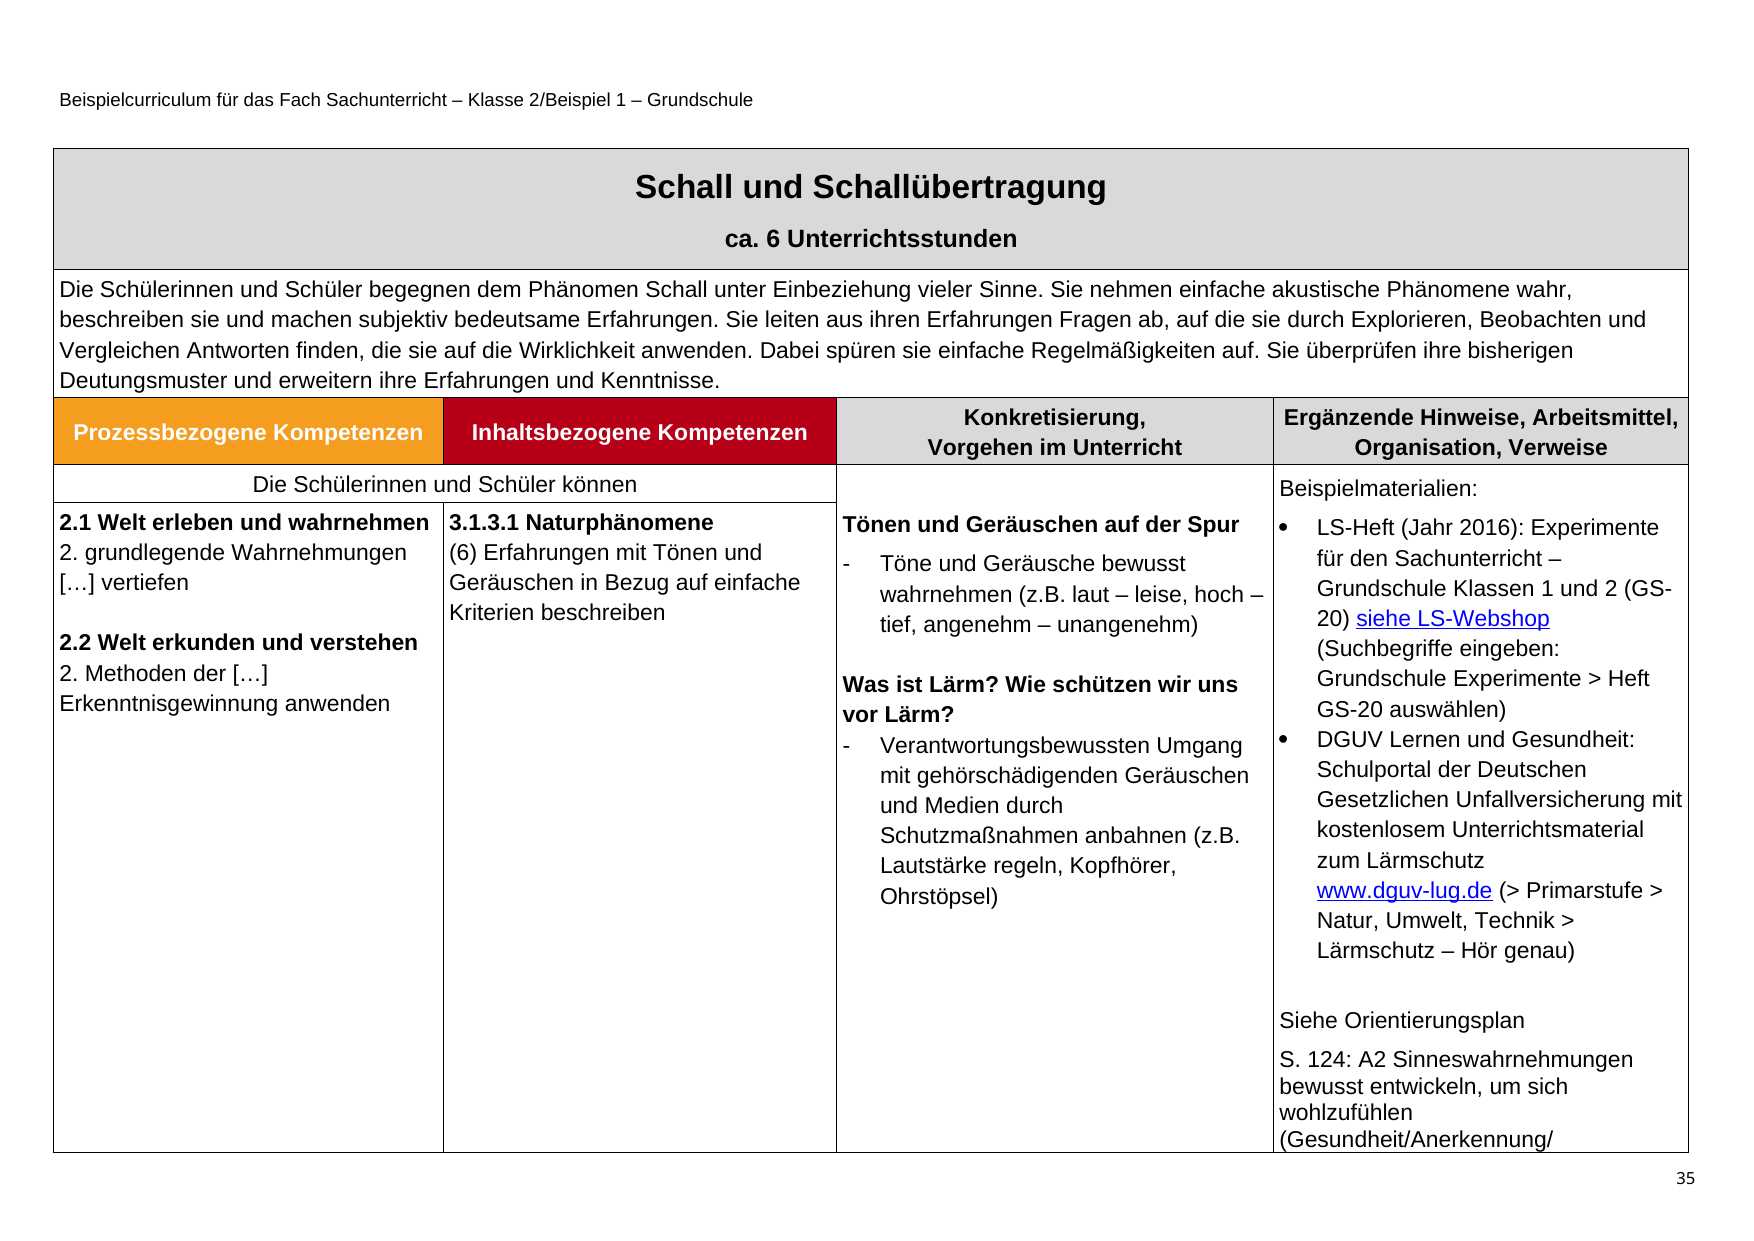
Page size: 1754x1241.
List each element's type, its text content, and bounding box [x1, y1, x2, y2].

table_cell Prozessbezogene Kompetenzen [54, 398, 443, 464]
table_cell Die Schülerinnen und Schüler können [54, 465, 836, 502]
table_cell Tönen und Geräuschen auf der Spur Töne und Geräusche bewusst wahrnehmen (z.B. laut – leise, hoch – tief, angenehm – unangenehm) Was ist Lärm? Wie schützen wir uns vor Lärm? Verantwortungsbewussten Umgang mit gehörschädigenden Geräuschen und Medien durch Schutzmaßnahmen anbahnen (z.B. Lautstärke regeln, Kopfhörer, Ohrstöpsel) [837, 465, 1273, 1152]
table_cell Beispielmaterialien: LS-Heft (Jahr 2016): Experimente für den Sachunterricht – Grundschule Klassen 1 und 2 (GS-20) siehe LS-Webshop (Suchbegriffe eingeben: Grundschule Experimente > Heft GS-20 auswählen) DGUV Lernen und Gesundheit: Schulportal der Deutschen Gesetzlichen Unfallversicherung mit kostenlosem Unterrichtsmaterial zum Lärmschutz www.dguv-lug.de (> Primarstufe > Natur, Umwelt, Technik > Lärmschutz – Hör genau) Siehe Orientierungsplan S. 124: A2 Sinneswahrnehmungen bewusst entwickeln, um sich wohlzufühlen (Gesundheit/Anerkennung/ Selbstwirksamkeit) L PG [1274, 465, 1688, 1152]
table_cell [444, 503, 836, 1152]
table_cell Inhaltsbezogene Kompetenzen [444, 398, 836, 464]
table_cell Konkretisierung, Vorgehen im Unterricht [837, 398, 1273, 464]
table_cell Die Schülerinnen und Schüler begegnen dem Phänomen Schall unter Einbeziehung vieler Sinne. Sie nehmen einfache akustische Phänomene wahr, beschreiben sie und machen subjektiv bedeutsame Erfahrungen. Sie leiten aus ihren Erfahrungen Fragen ab, auf die sie durch Explorieren, Beobachten und Vergleichen Antworten finden, die sie auf die Wirklichkeit anwenden. Dabei spüren sie einfache Regelmäßigkeiten auf. Sie überprüfen ihre bisherigen Deutungsmuster und erweitern ihre Erfahrungen und Kenntnisse. [54, 270, 1688, 397]
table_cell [54, 503, 443, 1152]
table_header Schall und Schallübertragung ca. 6 Unterrichtsstunden [54, 149, 1688, 269]
table_cell Ergänzende Hinweise, Arbeitsmittel, Organisation, Verweise [1274, 398, 1688, 464]
